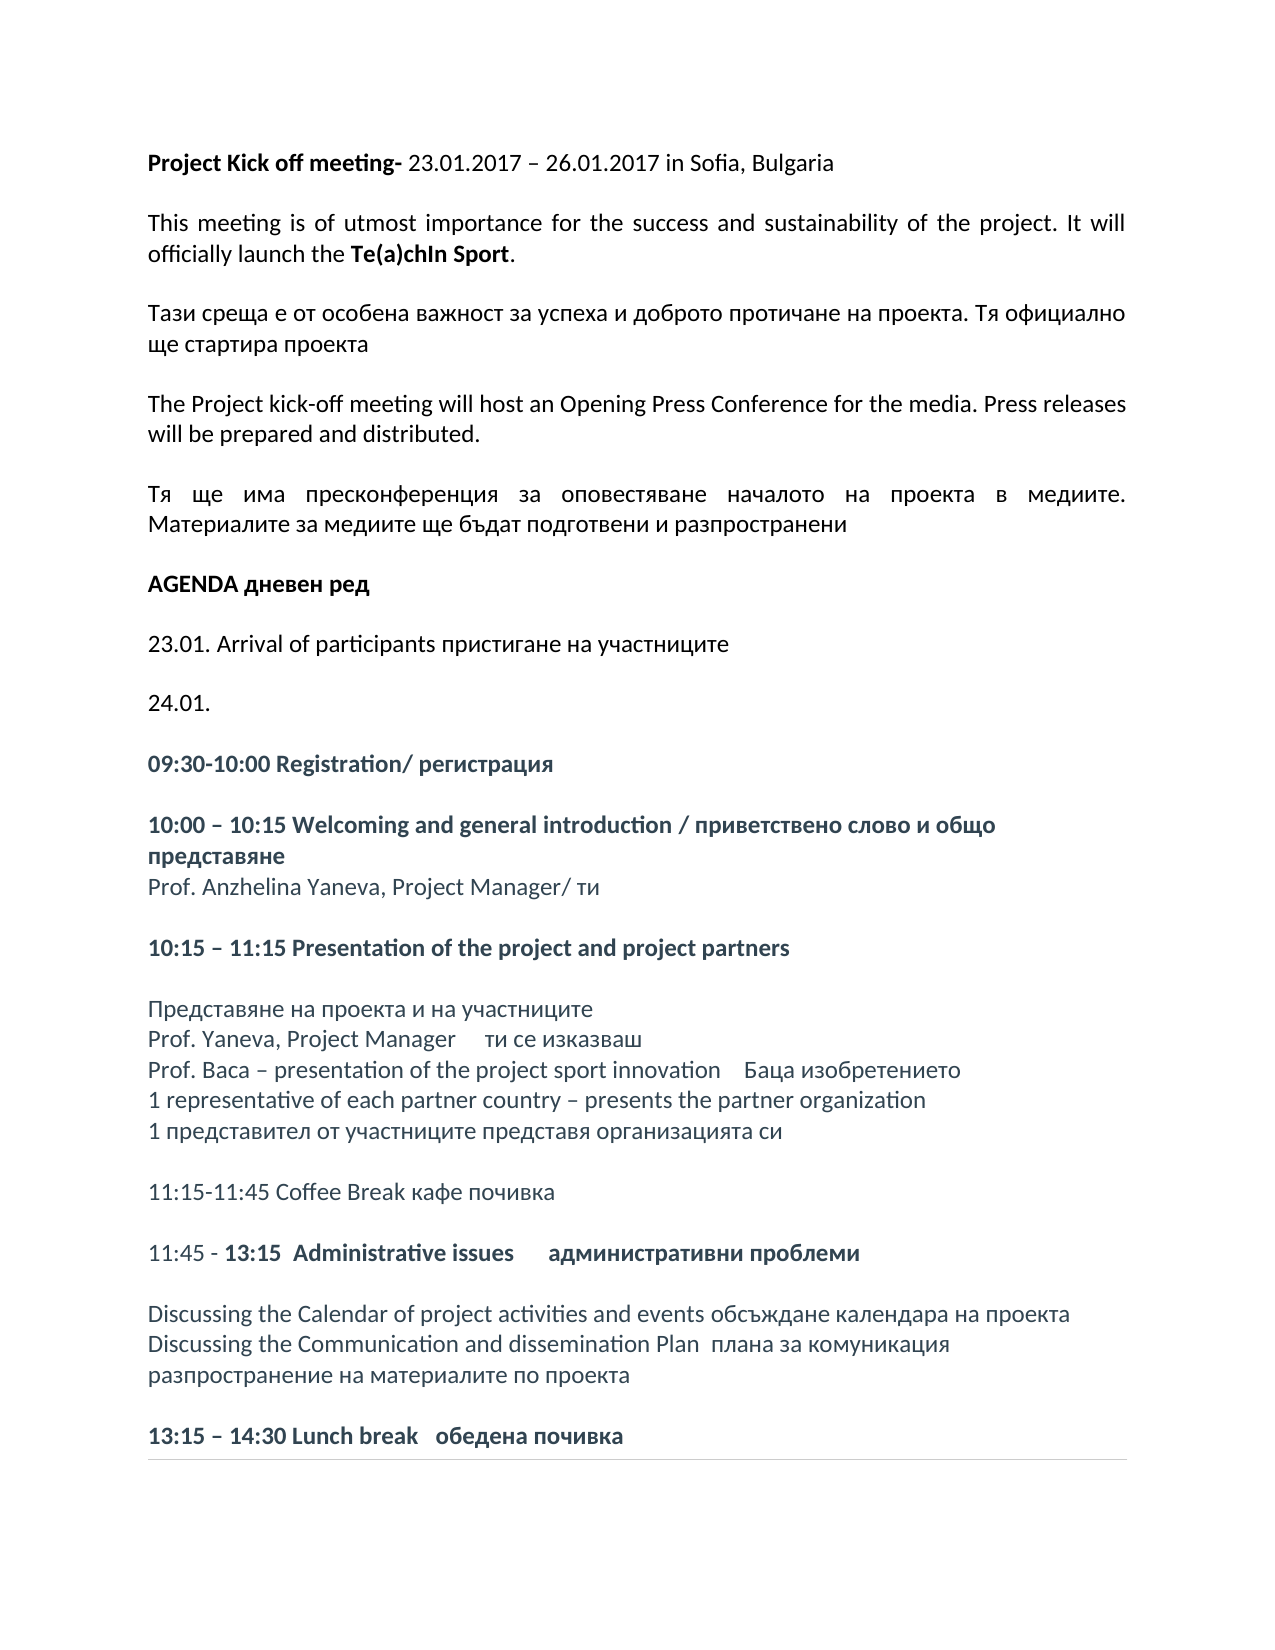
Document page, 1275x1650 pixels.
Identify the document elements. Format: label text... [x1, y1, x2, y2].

text Представяне на проекта и на участниците [148, 993, 1127, 1023]
text 10:15 – 11:15 Presentation of the project and project partners [148, 901, 1127, 962]
text 1 representative of each partner country – presents the partner organization [148, 1084, 1127, 1115]
text AGENDA дневен ред [148, 568, 1127, 599]
text Prof. Yaneva, Project Manager ти се изказваш [148, 1023, 1127, 1054]
text Discussing the Communication and dissemination Plan плана за комуникация разпространение на материалите по проекта [148, 1328, 1127, 1389]
text 23.01. Arrival of participants пристигане на участниците [148, 628, 1127, 658]
text This meeting is of utmost importance for the success and sustainability of the project. It will officially launch the Te(a)chIn Sport. [148, 207, 1127, 268]
text 09:30-10:00 Registration/ регистрация 10:00 – 10:15 Welcoming and general introduction / приветствено слово и общо представяне [148, 748, 1127, 871]
text 24.01. [148, 687, 1127, 718]
text Prof. Anzhelina Yaneva, Project Manager/ ти [148, 871, 1127, 901]
text 11:45 - 13:15 Administrative issues административни проблеми [148, 1237, 1127, 1267]
text Тя ще има пресконференция за оповестяване началото на проекта в медиите. Материалите за медиите ще бъдат подготвени и разпространени [148, 478, 1127, 539]
text 1 представител от участниците представя организацията си [148, 1115, 1127, 1145]
text 13:15 – 14:30 Lunch break обедена почивка [148, 1420, 1127, 1459]
text Project Kick off meeting- 23.01.2017 – 26.01.2017 in Sofia, Bulgaria [148, 148, 1127, 178]
text Тази среща е от особена важност за успеха и доброто протичане на проекта. Тя официално ще стартира проекта [148, 297, 1127, 358]
text Prof. Baca – presentation of the project sport innovation Баца изобретението [148, 1054, 1127, 1084]
text The Project kick-off meeting will host an Opening Press Conference for the media. Press releases will be prepared and distributed. [148, 388, 1127, 449]
text Discussing the Calendar of project activities and events обсъждане календара на проекта [148, 1298, 1127, 1328]
text 11:15-11:45 Coffee Break кафе почивка [148, 1176, 1127, 1206]
